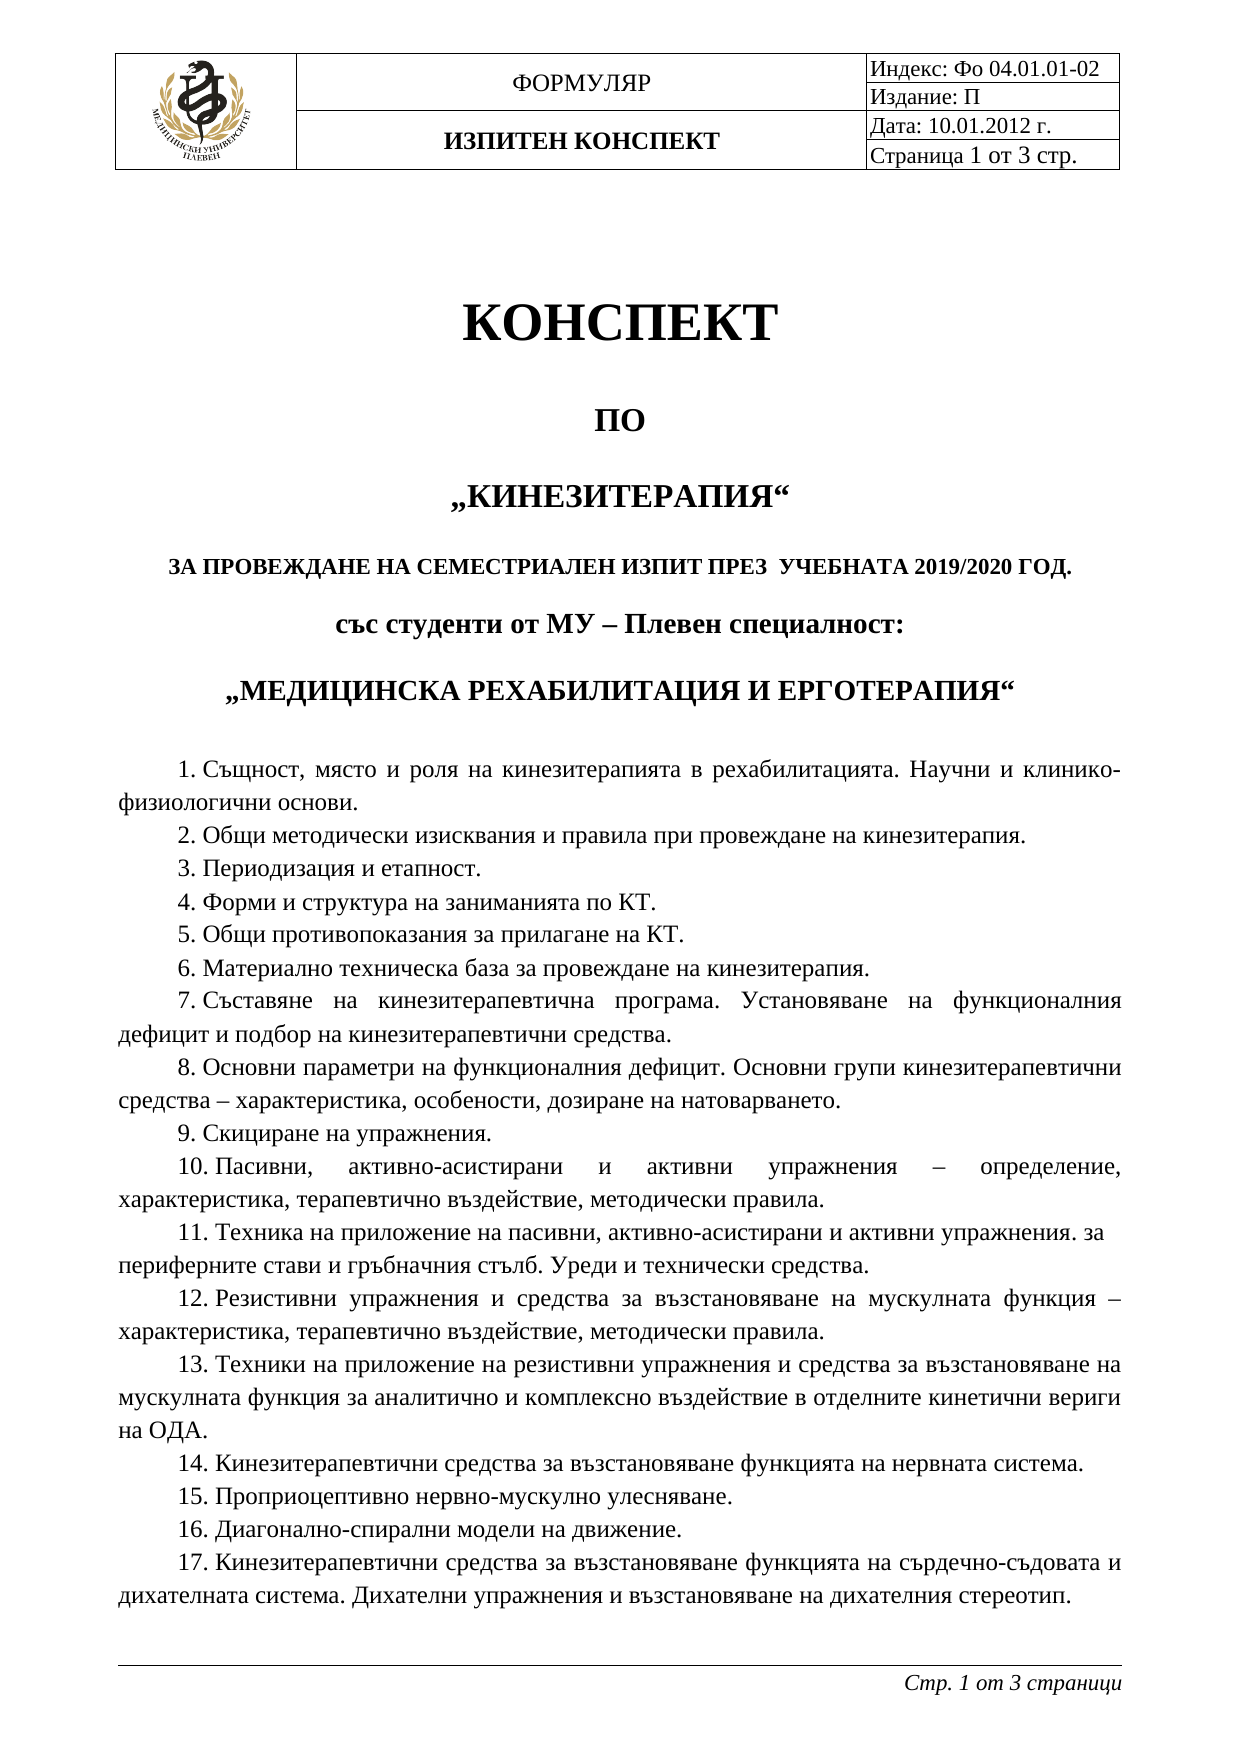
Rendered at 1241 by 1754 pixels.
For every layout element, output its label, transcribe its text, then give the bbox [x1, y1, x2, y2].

text КОНСПЕКТ [118, 290, 1122, 352]
list Кинезитерапевтични средства за възстановяване функцията на сърдечно-съдовата и дихателната система. Дихателни упражнения и възстановяване на дихателния стереотип. [118, 1547, 1122, 1609]
list Пасивни, активно-асистирани и активни упражнения – определение, характеристика, терапевтично въздействие, методически правила. [118, 1151, 1122, 1212]
list Общи методически изисквания и правила при провеждане на кинезитерапия. [118, 821, 1122, 849]
text „КИНЕЗИТЕРАПИЯ“ [118, 477, 1122, 515]
list Кинезитерапевтични средства за възстановяване функцията на нервната система. [118, 1448, 1122, 1477]
text „МЕДИЦИНСКА РЕХАБИЛИТАЦИЯ И ЕРГОТЕРАПИЯ“ [118, 673, 1122, 707]
list Съставяне на кинезитерапевтична програма. Установяване на функционалния дефицит и подбор на кинезитерапевтични средства. [118, 986, 1122, 1047]
list Общи противопоказания за прилагане на КТ. [118, 919, 1122, 948]
list Материално техническа база за провеждане на кинезитерапия. [118, 953, 1122, 981]
text ЗА ПРОВЕЖДАНЕ НА СЕМЕСТРИАЛЕН ИЗПИТ ПРЕЗ УЧЕБНАТА 2019/2020 ГОД. [118, 553, 1122, 579]
text ПО [118, 400, 1122, 438]
list Същност, място и роля на кинезитерапията в рехабилитацията. Научни и клинико-физиологични основи. [118, 754, 1122, 816]
list Форми и структура на заниманията по КТ. [118, 887, 1122, 915]
list Резистивни упражнения и средства за възстановяване на мускулната функция – характеристика, терапевтично въздействие, методически правила. [118, 1283, 1122, 1344]
list Скициране на упражнения. [118, 1118, 1122, 1146]
list Периодизация и етапност. [118, 853, 1122, 882]
list Диагонално-спирални модели на движение. [118, 1514, 1122, 1543]
text със студенти от МУ – Плевен специалност: [118, 606, 1122, 639]
list Проприоцептивно нервно-мускулно улесняване. [118, 1481, 1122, 1510]
list Основни параметри на функционалния дефицит. Основни групи кинезитерапевтични средства – характеристика, особености, дозиране на натоварването. [118, 1052, 1122, 1113]
list Техника на приложение на пасивни, активно-асистирани и активни упражнения. за периферните стави и гръбначния стълб. Уреди и технически средства. [118, 1217, 1122, 1278]
list Техники на приложение на резистивни упражнения и средства за възстановяване на мускулната функция за аналитично и комплексно въздействие в отделните кинетични вериги на ОДА. [118, 1349, 1122, 1444]
